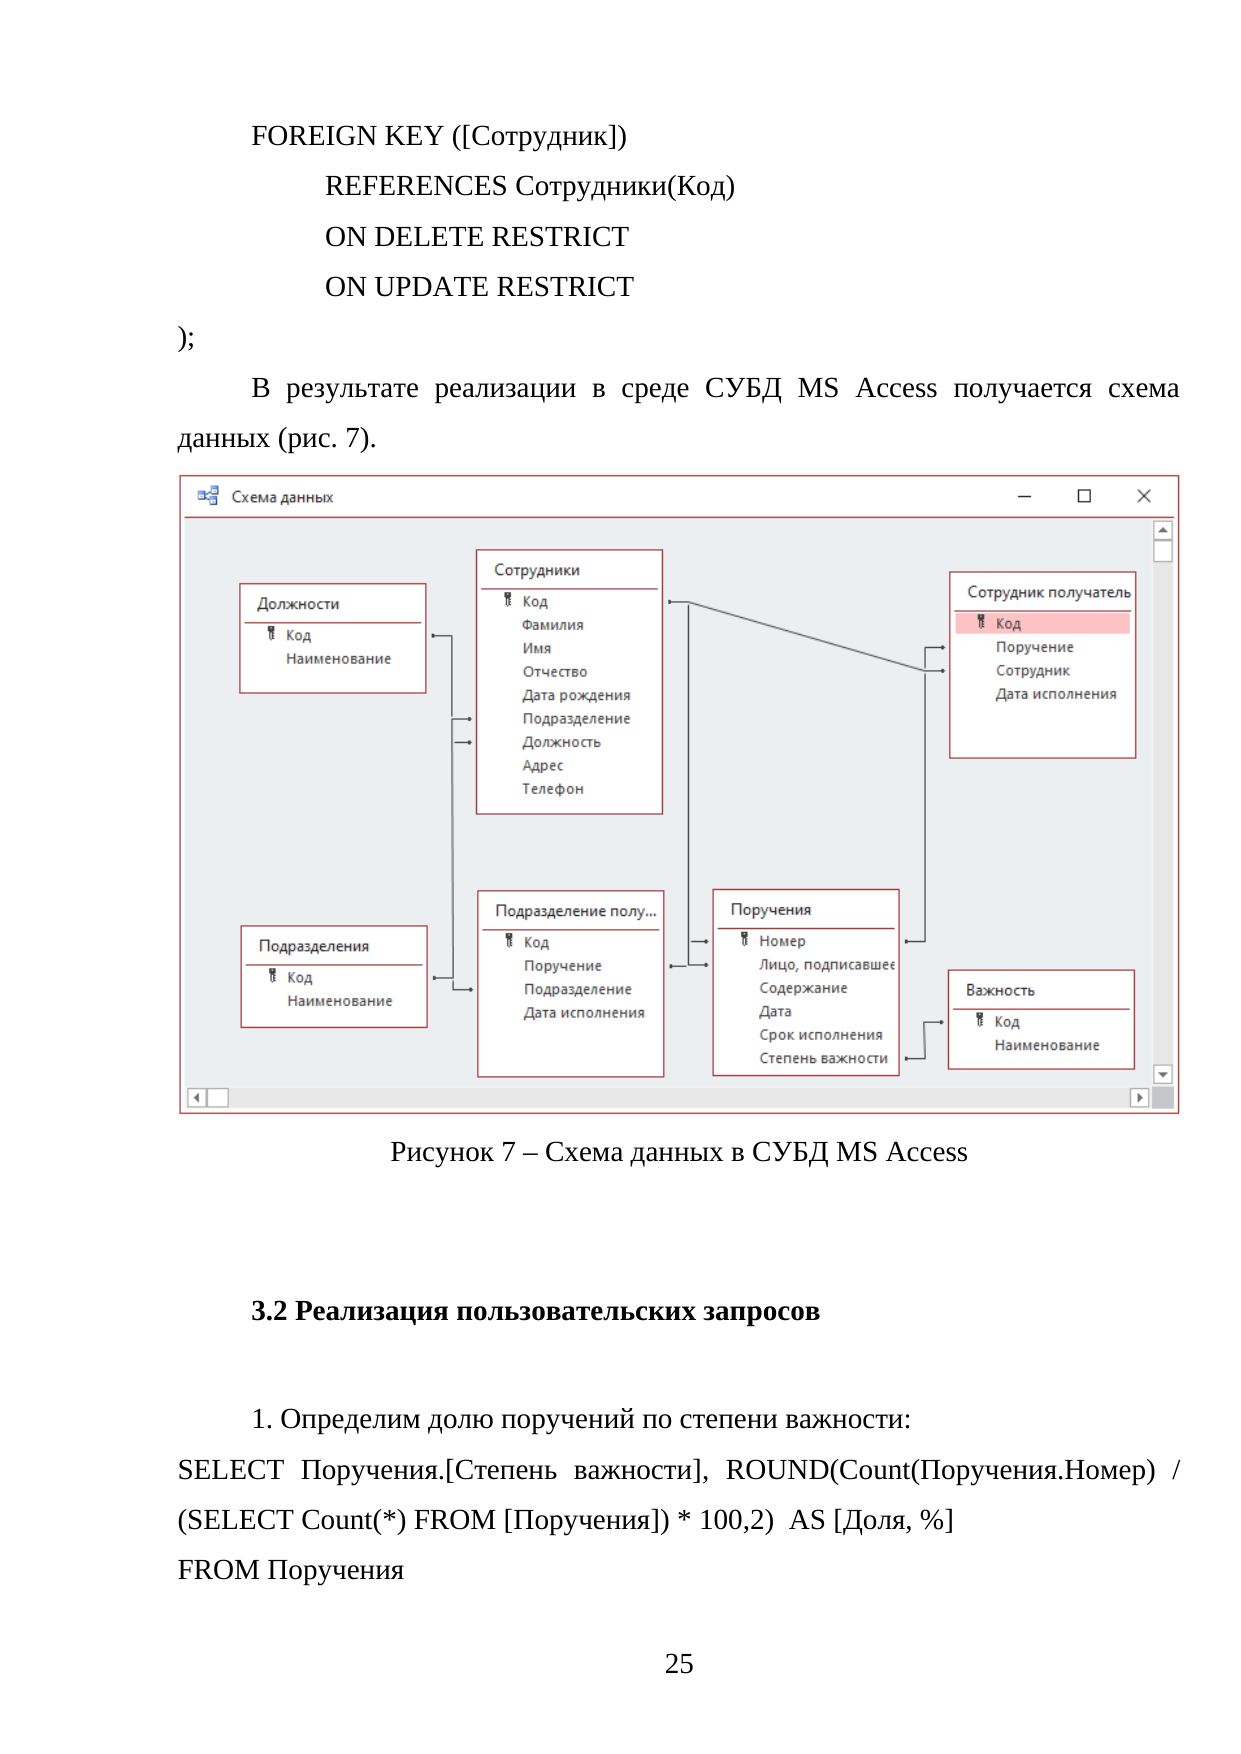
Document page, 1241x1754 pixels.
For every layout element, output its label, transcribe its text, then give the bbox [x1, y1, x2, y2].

subtitle 3.2 Реализация пользовательских запросов [177, 1293, 1181, 1326]
text SELECT Поручения.[Степень важности], ROUND(Count(Поручения.Номер) / (SELECT Count(*) FROM [Поручения]) * 100,2) AS [Доля, %] [177, 1452, 1181, 1536]
text FOREIGN KEY ([Сотрудник]) [177, 118, 1181, 152]
text REFERENCES Сотрудники(Код) [251, 168, 1181, 202]
text В результате реализации в среде СУБД MS Access получается схема данных (рис. 7). [177, 370, 1181, 453]
text ON DELETE RESTRICT [251, 219, 1181, 252]
text Рисунок 7 – Схема данных в СУБД MS Access [177, 1134, 1181, 1167]
text ); [177, 319, 1181, 353]
picture [177, 470, 1182, 1118]
text ON UPDATE RESTRICT [251, 269, 1181, 303]
text FROM Поручения [177, 1552, 1181, 1586]
text 1. Определим долю поручений по степени важности: [177, 1402, 1181, 1435]
